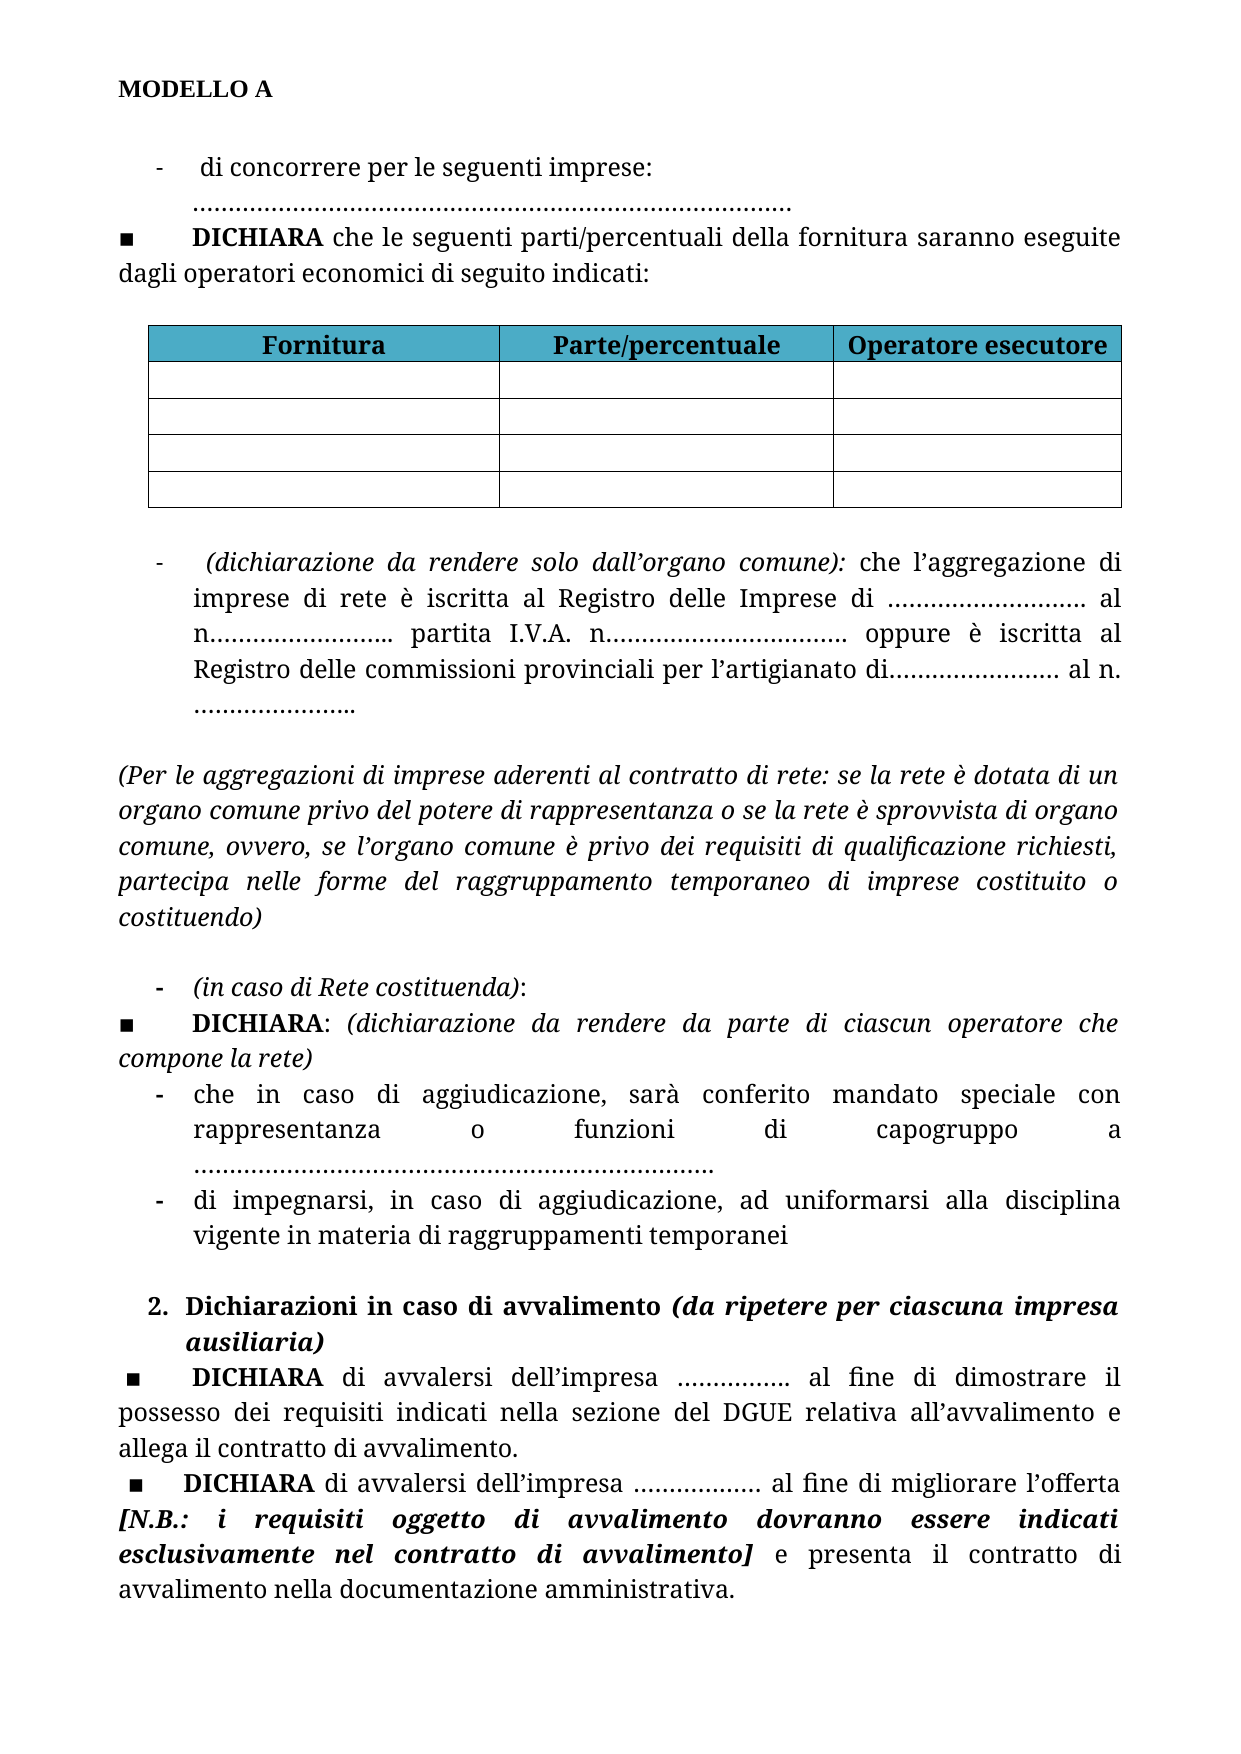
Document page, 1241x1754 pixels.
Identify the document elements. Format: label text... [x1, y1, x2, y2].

table_header Parte/percentuale [500, 326, 833, 361]
list (dichiarazione da rendere solo dall’organo comune): che l’aggregazione di imprese di rete è iscritta al Registro delle Imprese di ………………………. al n…………………….. partita I.V.A. n……………………………. oppure è iscritta al Registro delle commissioni provinciali per l’artigianato di…………………… al n. ………………….. [156, 543, 1122, 721]
table_cell [149, 472, 499, 507]
text ▪ DICHIARA: (dichiarazione da rendere da parte di ciascun operatore che compone la rete) [118, 1004, 1122, 1075]
list che in caso di aggiudicazione, sarà conferito mandato speciale con rappresentanza o funzioni di capogruppo a ………………………………………………………………. [156, 1075, 1122, 1181]
text (Per le aggregazioni di imprese aderenti al contratto di rete: se la rete è dotata di un organo comune privo del potere di rappresentanza o se la rete è sprovvista di organo comune, ovvero, se l’organo comune è privo dei requisiti di qualificazione richiesti, partecipa nelle forme del raggruppamento temporaneo di imprese costituito o costituendo) [118, 756, 1122, 933]
list (in caso di Rete costituenda): [156, 968, 1122, 1004]
table_cell [149, 435, 499, 471]
text ▪ DICHIARA di avvalersi dell’impresa ……………. al fine di dimostrare il possesso dei requisiti indicati nella sezione del DGUE relativa all’avvalimento e allega il contratto di avvalimento. [118, 1358, 1122, 1464]
table_cell [149, 399, 499, 434]
table_cell [500, 435, 833, 471]
table_header Operatore esecutore [834, 326, 1121, 361]
table_cell [834, 399, 1121, 434]
table_cell [834, 362, 1121, 398]
table_cell [500, 472, 833, 507]
list di concorrere per le seguenti imprese: [156, 148, 1122, 183]
table_cell [834, 472, 1121, 507]
list Dichiarazioni in caso di avvalimento (da ripetere per ciascuna impresa ausiliaria) [148, 1287, 1122, 1358]
table_cell [834, 435, 1121, 471]
table_cell [500, 399, 833, 434]
text ………………………………………………………………………… [118, 183, 1122, 218]
table_cell [500, 362, 833, 398]
table_cell [149, 362, 499, 398]
table_header Fornitura [149, 326, 499, 361]
text ▪ DICHIARA che le seguenti parti/percentuali della fornitura saranno eseguite dagli operatori economici di seguito indicati: [118, 218, 1122, 289]
text ▪ DICHIARA di avvalersi dell’impresa ……………… al fine di migliorare l’offerta [N.B.: i requisiti oggetto di avvalimento dovranno essere indicati esclusivamente nel contratto di avvalimento] e presenta il contratto di avvalimento nella documentazione amministrativa. [118, 1464, 1122, 1606]
list di impegnarsi, in caso di aggiudicazione, ad uniformarsi alla disciplina vigente in materia di raggruppamenti temporanei [156, 1181, 1122, 1252]
